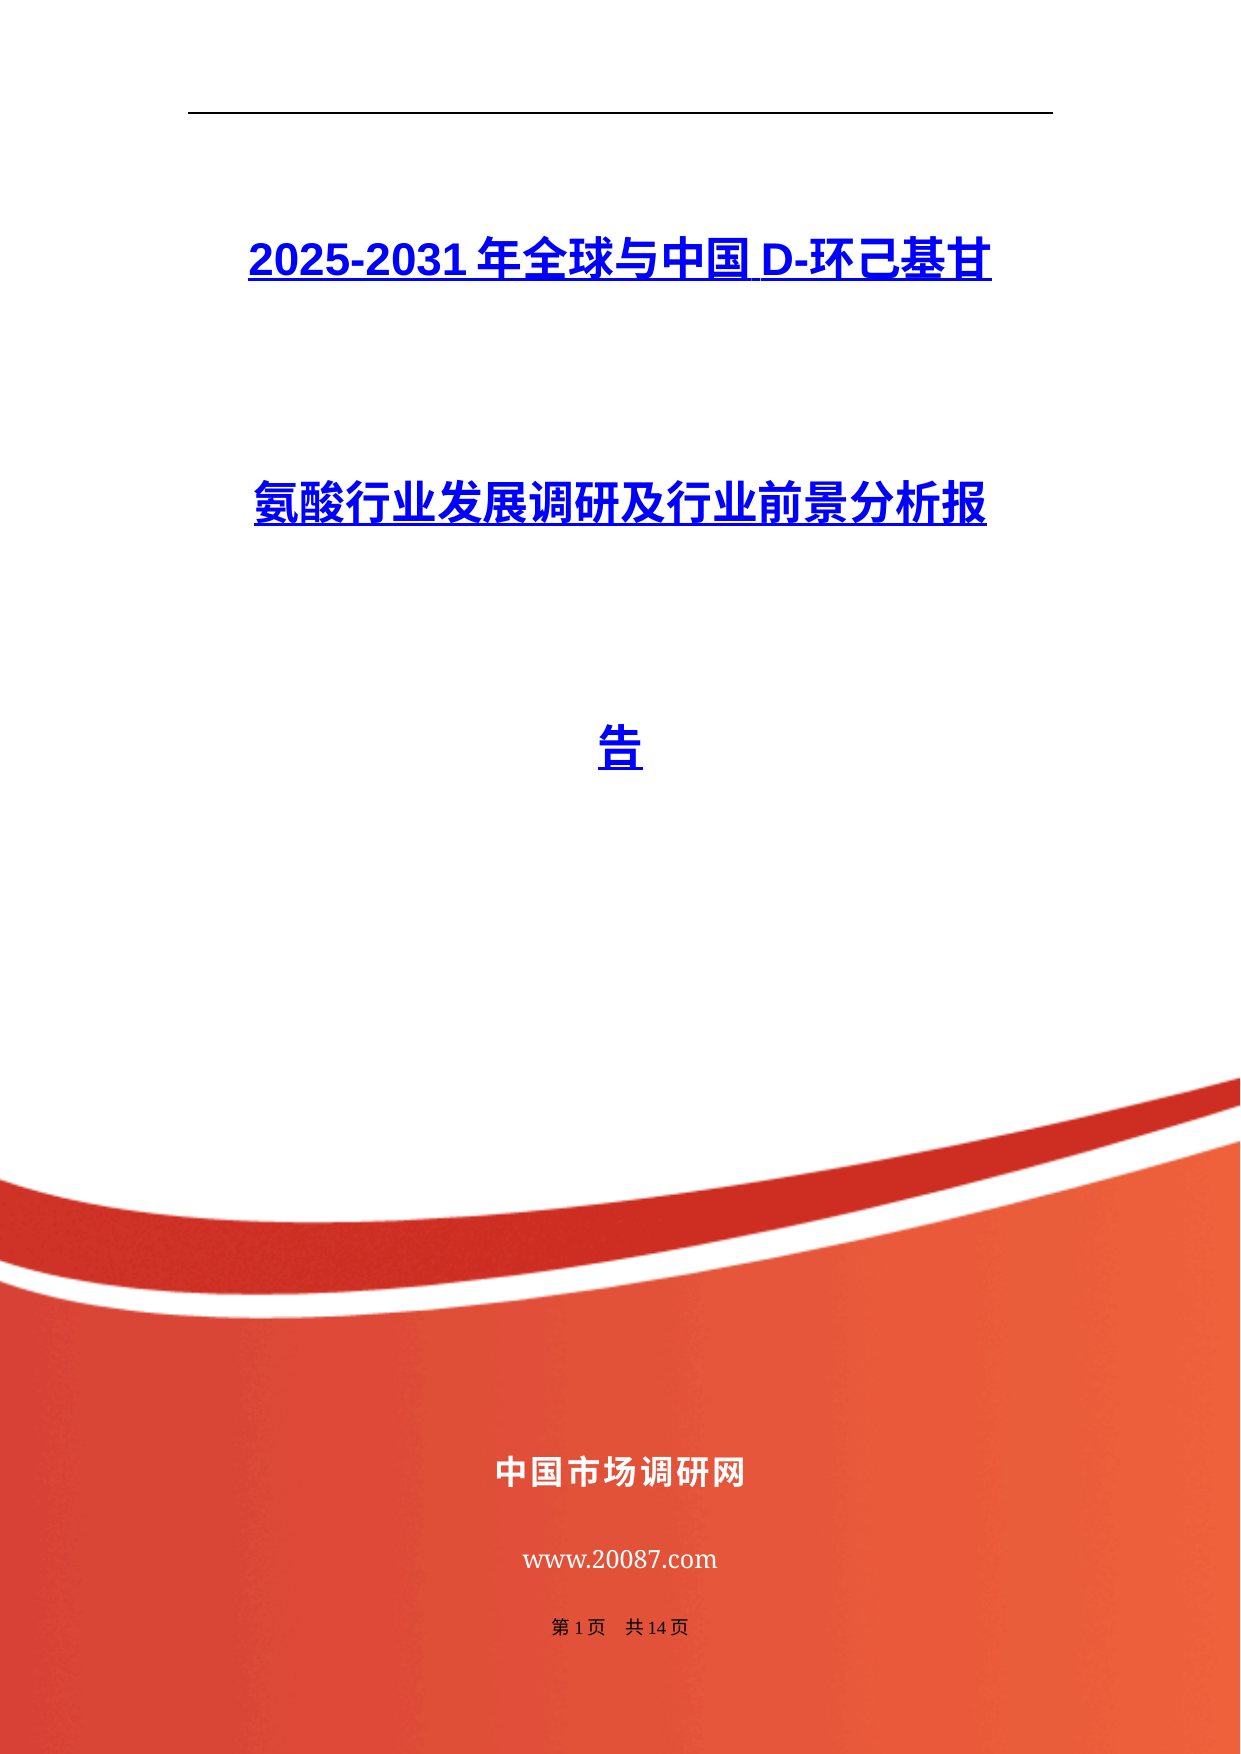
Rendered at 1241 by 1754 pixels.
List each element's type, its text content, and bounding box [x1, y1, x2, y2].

picture [0, 1006, 1241, 1754]
text www.20087.com [187, 1526, 1053, 1591]
table_header 2025-2031年全球与中国D-环己基甘氨酸行业发展调研及行业前景分析报告 [188, 207, 1053, 871]
subtitle 中国市场调研网 [187, 1437, 1053, 1502]
